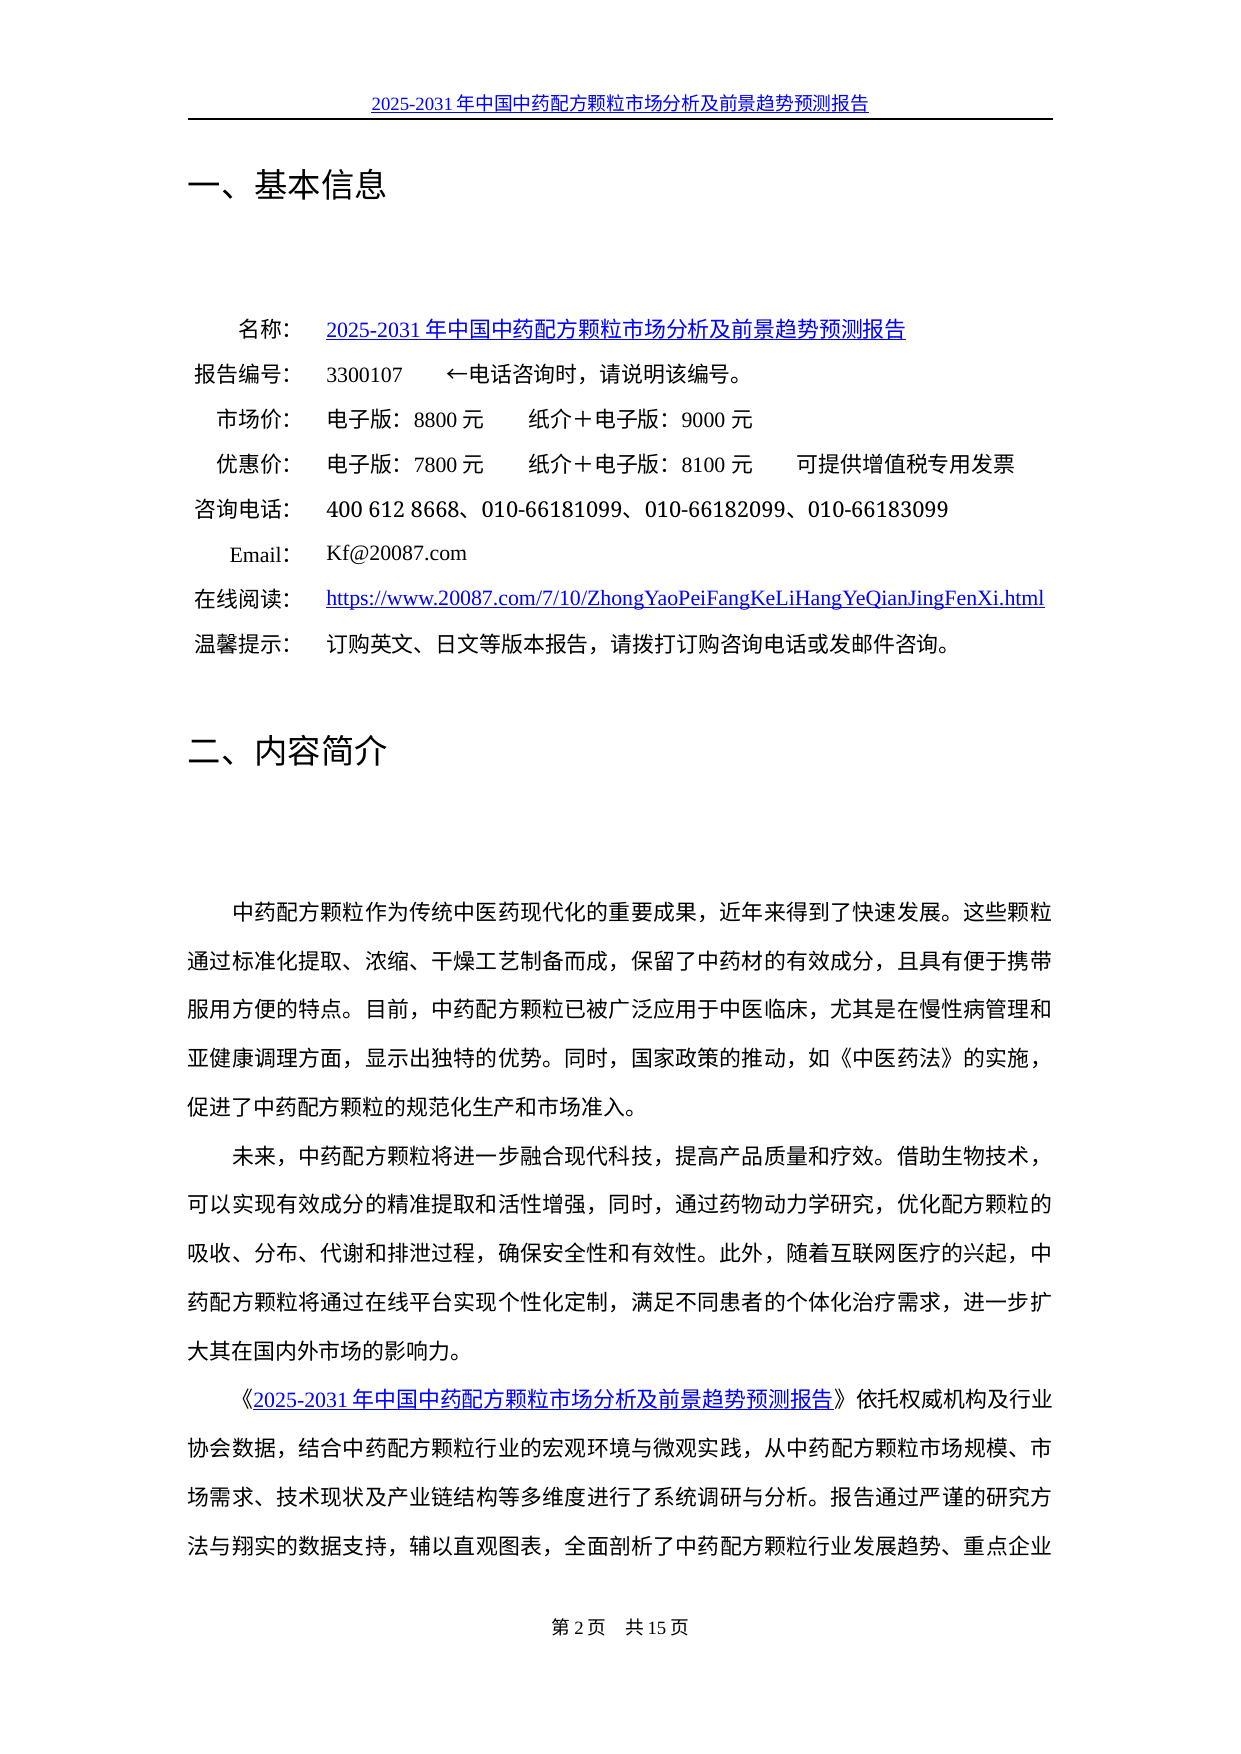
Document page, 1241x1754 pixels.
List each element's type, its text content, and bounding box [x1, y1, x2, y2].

table_cell 报告编号： [167, 357, 315, 402]
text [187, 894, 1053, 1561]
table_cell 订购英文、日文等版本报告，请拨打订购咨询电话或发邮件咨询。 [315, 627, 1073, 672]
table_header 2025-2031年中国中药配方颗粒市场分析及前景趋势预测报告 [315, 312, 1073, 357]
table_cell [315, 582, 1073, 627]
table_cell Email： [167, 537, 315, 582]
title 二、内容简介 [187, 717, 1053, 782]
table_header 名称： [167, 312, 315, 357]
table_cell 电子版：8800 元 纸介＋电子版：9000 元 [315, 402, 1073, 447]
table_cell 市场价： [167, 402, 315, 447]
table_cell 电子版：7800 元 纸介＋电子版：8100 元 可提供增值税专用发票 [315, 447, 1073, 492]
table_cell 温馨提示： [167, 627, 315, 672]
table_cell 400 612 8668、010-66181099、010-66182099、010-66183099 [315, 492, 1073, 537]
title 一、基本信息 [187, 150, 1053, 215]
table_cell 3300107 ←电话咨询时，请说明该编号。 [315, 357, 1073, 402]
table_cell 咨询电话： [167, 492, 315, 537]
table_cell 优惠价： [167, 447, 315, 492]
table_cell Kf@20087.com [315, 537, 1073, 582]
table_cell 在线阅读： [167, 582, 315, 627]
